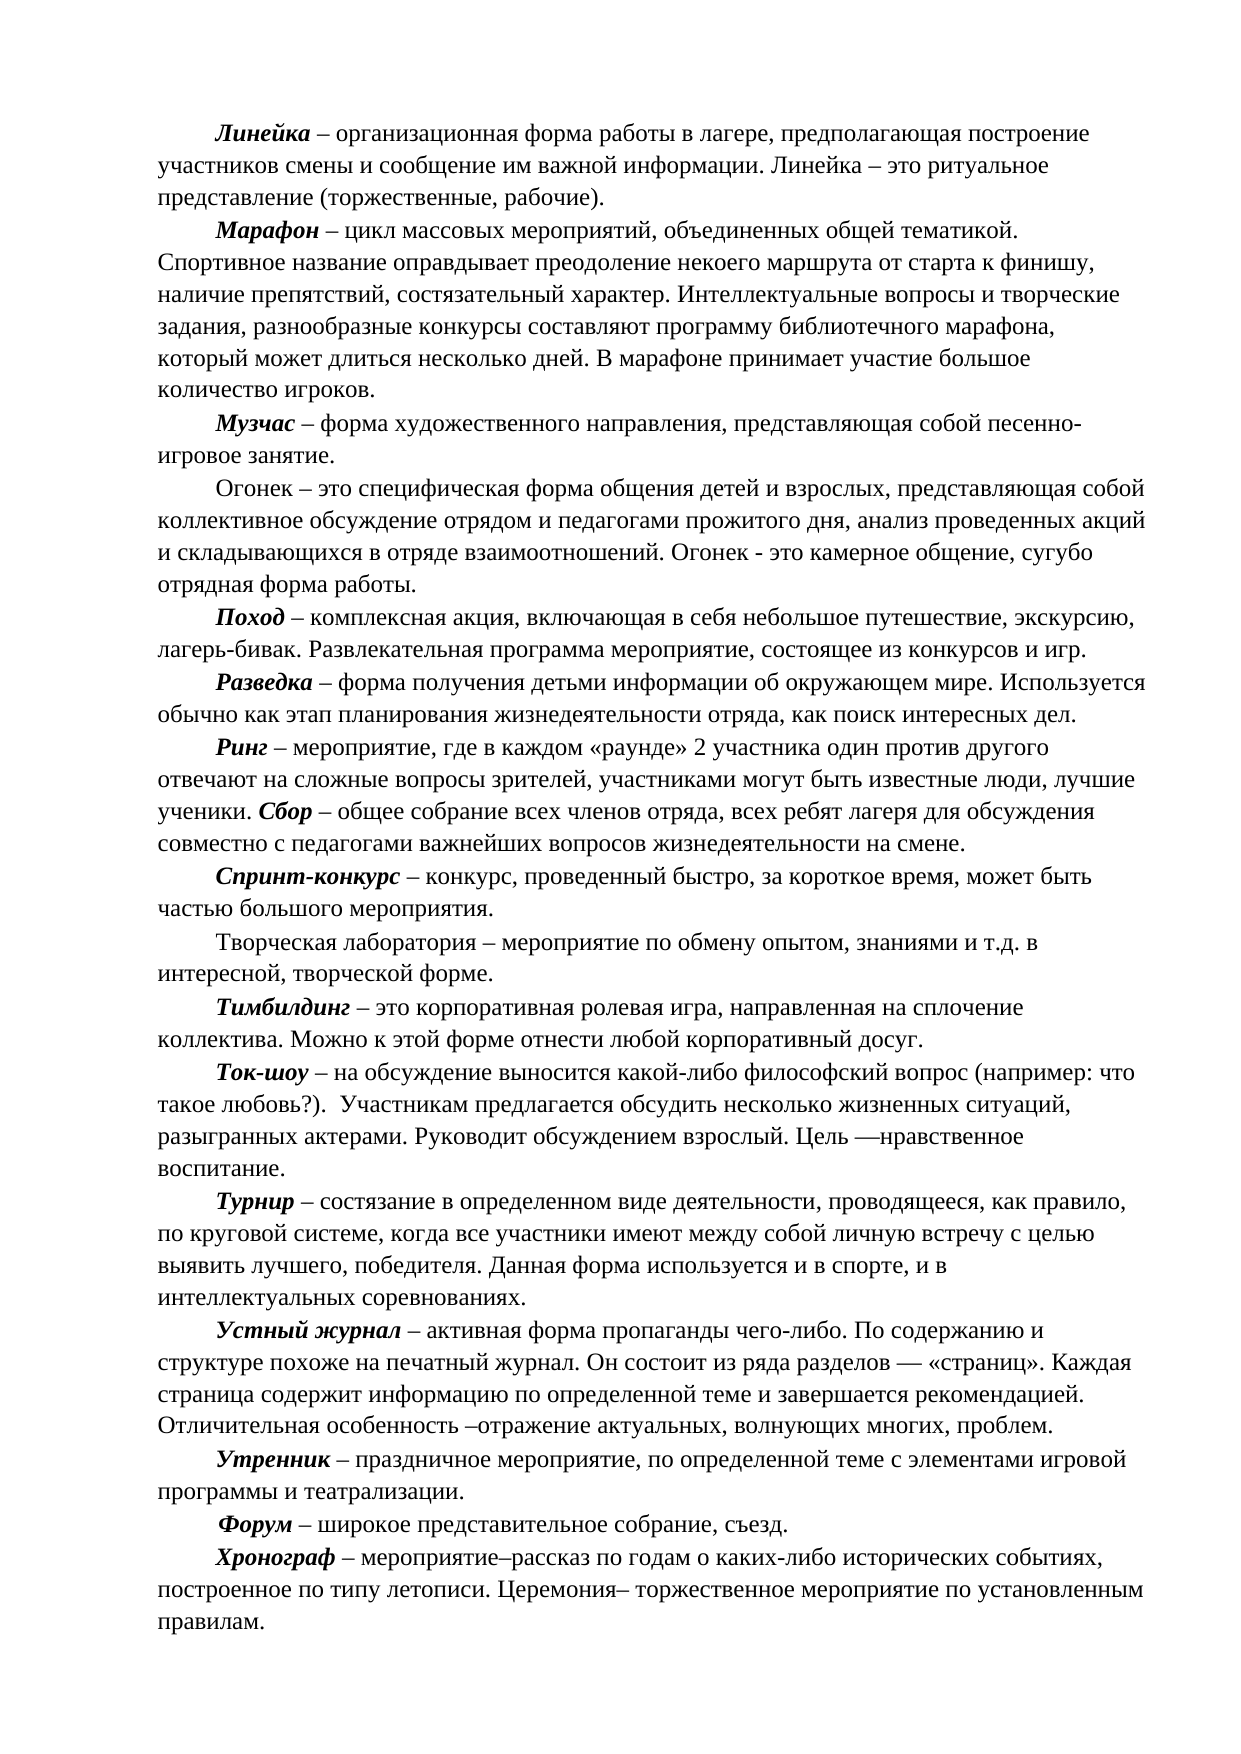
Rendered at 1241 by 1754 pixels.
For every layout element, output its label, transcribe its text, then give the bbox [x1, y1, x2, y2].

text Спринт-конкурс – конкурс, проведенный быстро, за короткое время, может быть частью большого мероприятия. [157, 861, 1152, 922]
text Музчас – форма художественного направления, представляющая собой песенно-игровое занятие. [157, 408, 1152, 468]
text Хронограф – мероприятие–рассказ по годам о каких-либо исторических событиях, построенное по типу летописи. Церемония– торжественное мероприятие по установленным правилам. [157, 1542, 1152, 1635]
text Марафон – цикл массовых мероприятий, объединенных общей тематикой. Спортивное название оправдывает преодоление некоего маршрута от старта к финишу, наличие препятствий, состязательный характер. Интеллектуальные вопросы и творческие задания, разнообразные конкурсы составляют программу библиотечного марафона, который может длиться несколько дней. В марафоне принимает участие большое количество игроков. [157, 215, 1152, 403]
text Ринг – мероприятие, где в каждом «раунде» 2 участника один против другого отвечают на сложные вопросы зрителей, участниками могут быть известные люди, лучшие ученики. Сбор – общее собрание всех членов отряда, всех ребят лагеря для обсуждения совместно с педагогами важнейших вопросов жизнедеятельности на смене. [157, 732, 1152, 857]
text Форум – широкое представительное собрание, съезд. [218, 1509, 1152, 1538]
text Устный журнал – активная форма пропаганды чего-либо. По содержанию и структуре похоже на печатный журнал. Он состоит из ряда разделов — «страниц». Каждая страница содержит информацию по определенной теме и завершается рекомендацией. Отличительная особенность –отражение актуальных, волнующих многих, проблем. [157, 1315, 1152, 1439]
text Утренник – праздничное мероприятие, по определенной теме с элементами игровой программы и театрализации. [157, 1444, 1152, 1504]
text Разведка – форма получения детьми информации об окружающем мире. Используется обычно как этап планирования жизнедеятельности отряда, как поиск интересных дел. [157, 667, 1152, 728]
text Поход – комплексная акция, включающая в себя небольшое путешествие, экскурсию, лагерь-бивак. Развлекательная программа мероприятие, состоящее из конкурсов и игр. [157, 602, 1152, 663]
text Огонек – это специфическая форма общения детей и взрослых, представляющая собой коллективное обсуждение отрядом и педагогами прожитого дня, анализ проведенных акций и складывающихся в отряде взаимоотношений. Огонек - это камерное общение, сугубо отрядная форма работы. [157, 473, 1152, 597]
text Творческая лаборатория – мероприятие по обмену опытом, знаниями и т.д. в интересной, творческой форме. [157, 927, 1152, 987]
text Линейка – организационная форма работы в лагере, предполагающая построение участников смены и сообщение им важной информации. Линейка – это ритуальное представление (торжественные, рабочие). [157, 118, 1152, 211]
text Турнир – состязание в определенном виде деятельности, проводящееся, как правило, по круговой системе, когда все участники имеют между собой личную встречу с целью выявить лучшего, победителя. Данная форма используется и в спорте, и в интеллектуальных соревнованиях. [157, 1186, 1152, 1310]
text Ток-шоу – на обсуждение выносится какой-либо философский вопрос (например: что такое любовь?). Участникам предлагается обсудить несколько жизненных ситуаций, разыгранных актерами. Руководит обсуждением взрослый. Цель —нравственное воспитание. [157, 1057, 1152, 1181]
text Тимбилдинг – это корпоративная ролевая игра, направленная на сплочение коллектива. Можно к этой форме отнести любой корпоративный досуг. [157, 992, 1152, 1052]
